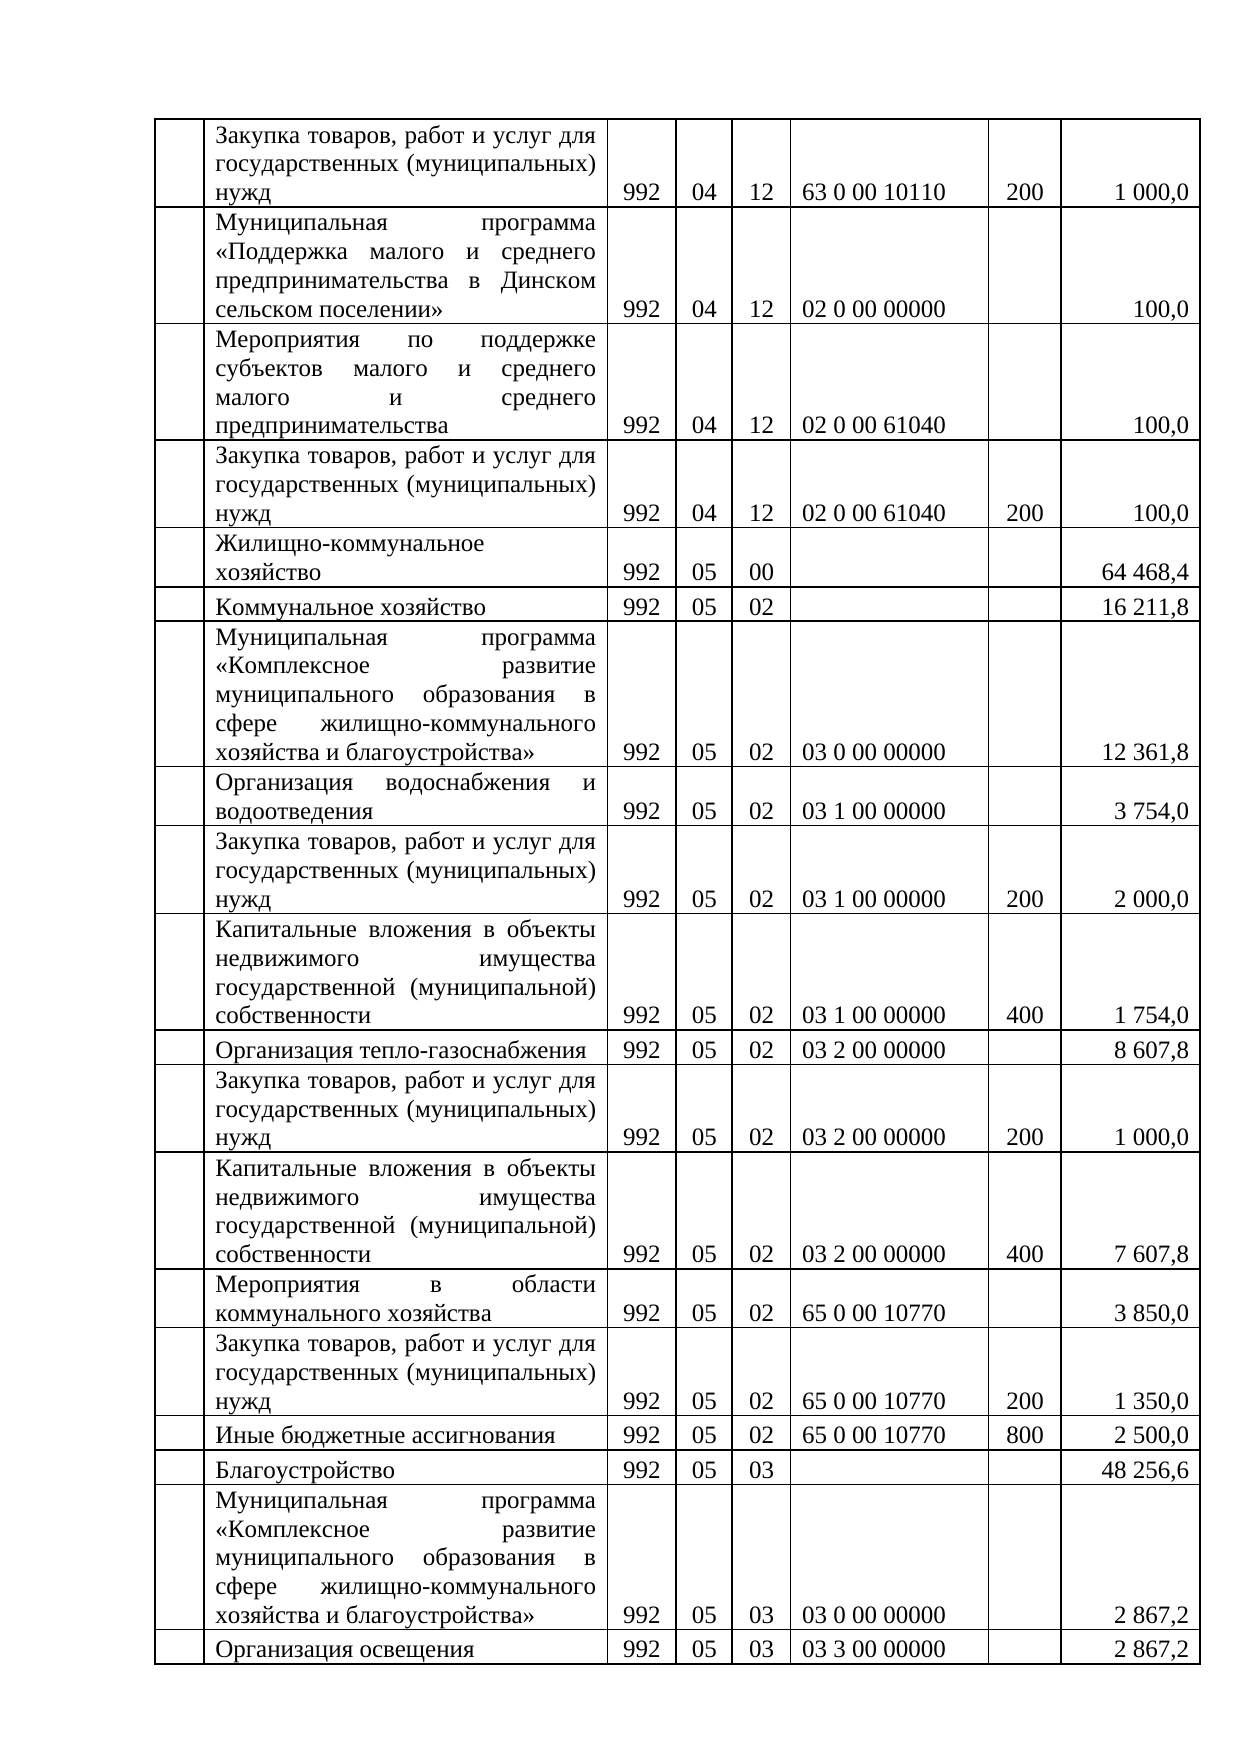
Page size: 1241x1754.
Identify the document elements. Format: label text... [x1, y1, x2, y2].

table_cell 992 [608, 120, 675, 206]
table_cell 02 [733, 622, 790, 766]
table_cell 16 211,8 [1062, 588, 1199, 620]
table_cell 05 [677, 622, 731, 766]
table_cell 02 [733, 1328, 790, 1415]
table_cell [791, 588, 988, 620]
table_cell 3 754,0 [1062, 767, 1199, 825]
table_cell [156, 1270, 203, 1327]
table_cell [989, 324, 1060, 439]
table_cell 02 [733, 914, 790, 1029]
table_cell [156, 324, 203, 439]
table_cell 05 [677, 914, 731, 1029]
table_cell 04 [677, 441, 731, 527]
table_cell 1 000,0 [1062, 120, 1199, 206]
table_cell 03 [733, 1451, 790, 1483]
table_cell [156, 1416, 203, 1449]
table_cell 12 361,8 [1062, 622, 1199, 766]
table_cell 12 [733, 324, 790, 439]
table_cell 48 256,6 [1062, 1451, 1199, 1483]
table_cell 02 [733, 588, 790, 620]
table_cell Мероприятия по поддержке субъектов малого и среднего малого и среднего предпринимательства [205, 324, 607, 439]
table_cell 02 [733, 1153, 790, 1268]
table_cell 04 [677, 324, 731, 439]
table_cell 02 [733, 1416, 790, 1449]
table_cell [989, 767, 1060, 825]
table_cell Организация освещения [205, 1630, 607, 1663]
table_cell 03 2 00 00000 [791, 1153, 988, 1268]
table_cell 992 [608, 826, 675, 912]
table_cell 992 [608, 622, 675, 766]
table_cell Организация тепло-газоснабжения [205, 1031, 607, 1063]
table_cell 992 [608, 1270, 675, 1327]
table_cell 12 [733, 441, 790, 527]
table_cell 1 754,0 [1062, 914, 1199, 1029]
table_cell Жилищно-коммунальное хозяйство [205, 528, 607, 586]
table_cell 200 [989, 120, 1060, 206]
table_cell [989, 1630, 1060, 1663]
table_cell Коммунальное хозяйство [205, 588, 607, 620]
table_cell 800 [989, 1416, 1060, 1449]
table_cell [989, 1031, 1060, 1063]
table_cell Благоустройство [205, 1451, 607, 1483]
table_cell Закупка товаров, работ и услуг для государственных (муниципальных) нужд [205, 1328, 607, 1415]
table_cell 992 [608, 441, 675, 527]
table_cell 64 468,4 [1062, 528, 1199, 586]
table_cell Закупка товаров, работ и услуг для государственных (муниципальных) нужд [205, 826, 607, 912]
table_cell 05 [677, 767, 731, 825]
table_cell 02 [733, 826, 790, 912]
table_cell 05 [677, 1485, 731, 1629]
table_cell [156, 1451, 203, 1483]
table_cell 992 [608, 528, 675, 586]
table_cell 02 0 00 00000 [791, 208, 988, 322]
table_cell [156, 208, 203, 322]
table_cell Муниципальная программа «Комплексное развитие муниципального образования в сфере жилищно-коммунального хозяйства и благоустройства» [205, 622, 607, 766]
table_cell [156, 1031, 203, 1063]
table_cell 992 [608, 1451, 675, 1483]
table_cell 992 [608, 1153, 675, 1268]
table_cell Капитальные вложения в объекты недвижимого имущества государственной (муниципальной) собственности [205, 1153, 607, 1268]
table_cell [989, 208, 1060, 322]
table_cell 03 [733, 1485, 790, 1629]
table_cell 02 0 00 61040 [791, 324, 988, 439]
table_cell 00 [733, 528, 790, 586]
table_cell 02 0 00 61040 [791, 441, 988, 527]
table_cell 03 0 00 00000 [791, 1485, 988, 1629]
table_cell Мероприятия в области коммунального хозяйства [205, 1270, 607, 1327]
table_cell 992 [608, 914, 675, 1029]
table_cell 100,0 [1062, 208, 1199, 322]
table_cell 2 500,0 [1062, 1416, 1199, 1449]
table_cell 992 [608, 1416, 675, 1449]
table_cell 03 2 00 00000 [791, 1031, 988, 1063]
table_cell 05 [677, 1031, 731, 1063]
table_cell 02 [733, 1270, 790, 1327]
table_cell 65 0 00 10770 [791, 1270, 988, 1327]
table_cell Закупка товаров, работ и услуг для государственных (муниципальных) нужд [205, 120, 607, 206]
table_cell 992 [608, 588, 675, 620]
table_cell 05 [677, 1153, 731, 1268]
table_cell 05 [677, 1416, 731, 1449]
table_cell 12 [733, 208, 790, 322]
table_cell [989, 1270, 1060, 1327]
table_cell 992 [608, 1065, 675, 1151]
table_cell 992 [608, 208, 675, 322]
table_cell 05 [677, 588, 731, 620]
table_cell 65 0 00 10770 [791, 1328, 988, 1415]
table_cell 1 000,0 [1062, 1065, 1199, 1151]
table_cell Иные бюджетные ассигнования [205, 1416, 607, 1449]
table_cell [156, 826, 203, 912]
table_cell 05 [677, 1065, 731, 1151]
table_cell 100,0 [1062, 441, 1199, 527]
table_cell [156, 441, 203, 527]
table_cell 992 [608, 767, 675, 825]
table_cell [989, 588, 1060, 620]
table_cell [156, 588, 203, 620]
table_cell [989, 622, 1060, 766]
table_cell 100,0 [1062, 324, 1199, 439]
table_cell 02 [733, 1065, 790, 1151]
table_cell [791, 1451, 988, 1483]
table_cell [156, 767, 203, 825]
table_cell 992 [608, 1031, 675, 1063]
table_cell 03 2 00 00000 [791, 1065, 988, 1151]
table_cell 200 [989, 1065, 1060, 1151]
table_cell 200 [989, 1328, 1060, 1415]
table_cell 992 [608, 1485, 675, 1629]
table_cell 992 [608, 1630, 675, 1663]
table_cell [156, 1485, 203, 1629]
table_cell 03 0 00 00000 [791, 622, 988, 766]
table_cell 04 [677, 208, 731, 322]
table_cell [989, 1451, 1060, 1483]
table_cell 03 1 00 00000 [791, 767, 988, 825]
table_cell 2 000,0 [1062, 826, 1199, 912]
table_cell 03 1 00 00000 [791, 826, 988, 912]
table_cell 05 [677, 528, 731, 586]
table_cell 03 [733, 1630, 790, 1663]
table_cell Капитальные вложения в объекты недвижимого имущества государственной (муниципальной) собственности [205, 914, 607, 1029]
table_cell 2 867,2 [1062, 1485, 1199, 1629]
table_cell 1 350,0 [1062, 1328, 1199, 1415]
table_cell [156, 528, 203, 586]
table_cell 05 [677, 1270, 731, 1327]
table_cell 2 867,2 [1062, 1630, 1199, 1663]
table_cell [156, 1630, 203, 1663]
table_cell Организация водоснабжения и водоотведения [205, 767, 607, 825]
table_cell 05 [677, 1328, 731, 1415]
table_cell [156, 1065, 203, 1151]
table_cell [156, 1153, 203, 1268]
table_cell Закупка товаров, работ и услуг для государственных (муниципальных) нужд [205, 1065, 607, 1151]
table_cell 05 [677, 1451, 731, 1483]
table_cell 02 [733, 767, 790, 825]
table_cell 12 [733, 120, 790, 206]
table_cell [791, 528, 988, 586]
table_cell 992 [608, 324, 675, 439]
table_cell 992 [608, 1328, 675, 1415]
table_cell 3 850,0 [1062, 1270, 1199, 1327]
table_cell 03 1 00 00000 [791, 914, 988, 1029]
table_cell [156, 622, 203, 766]
table_cell 63 0 00 10110 [791, 120, 988, 206]
table_cell 65 0 00 10770 [791, 1416, 988, 1449]
table_cell Муниципальная программа «Поддержка малого и среднего предпринимательства в Динском сельском поселении» [205, 208, 607, 322]
table_cell 200 [989, 826, 1060, 912]
table_cell [156, 914, 203, 1029]
table_cell 04 [677, 120, 731, 206]
table_cell 05 [677, 826, 731, 912]
table_cell 03 3 00 00000 [791, 1630, 988, 1663]
table_cell [156, 120, 203, 206]
table_cell 05 [677, 1630, 731, 1663]
table_cell 02 [733, 1031, 790, 1063]
table_cell 400 [989, 914, 1060, 1029]
table_cell 200 [989, 441, 1060, 527]
table_cell 8 607,8 [1062, 1031, 1199, 1063]
table_cell [156, 1328, 203, 1415]
table_cell Закупка товаров, работ и услуг для государственных (муниципальных) нужд [205, 441, 607, 527]
table_cell 7 607,8 [1062, 1153, 1199, 1268]
table_cell [989, 528, 1060, 586]
table_cell Муниципальная программа «Комплексное развитие муниципального образования в сфере жилищно-коммунального хозяйства и благоустройства» [205, 1485, 607, 1629]
table_cell [989, 1485, 1060, 1629]
table_cell 400 [989, 1153, 1060, 1268]
